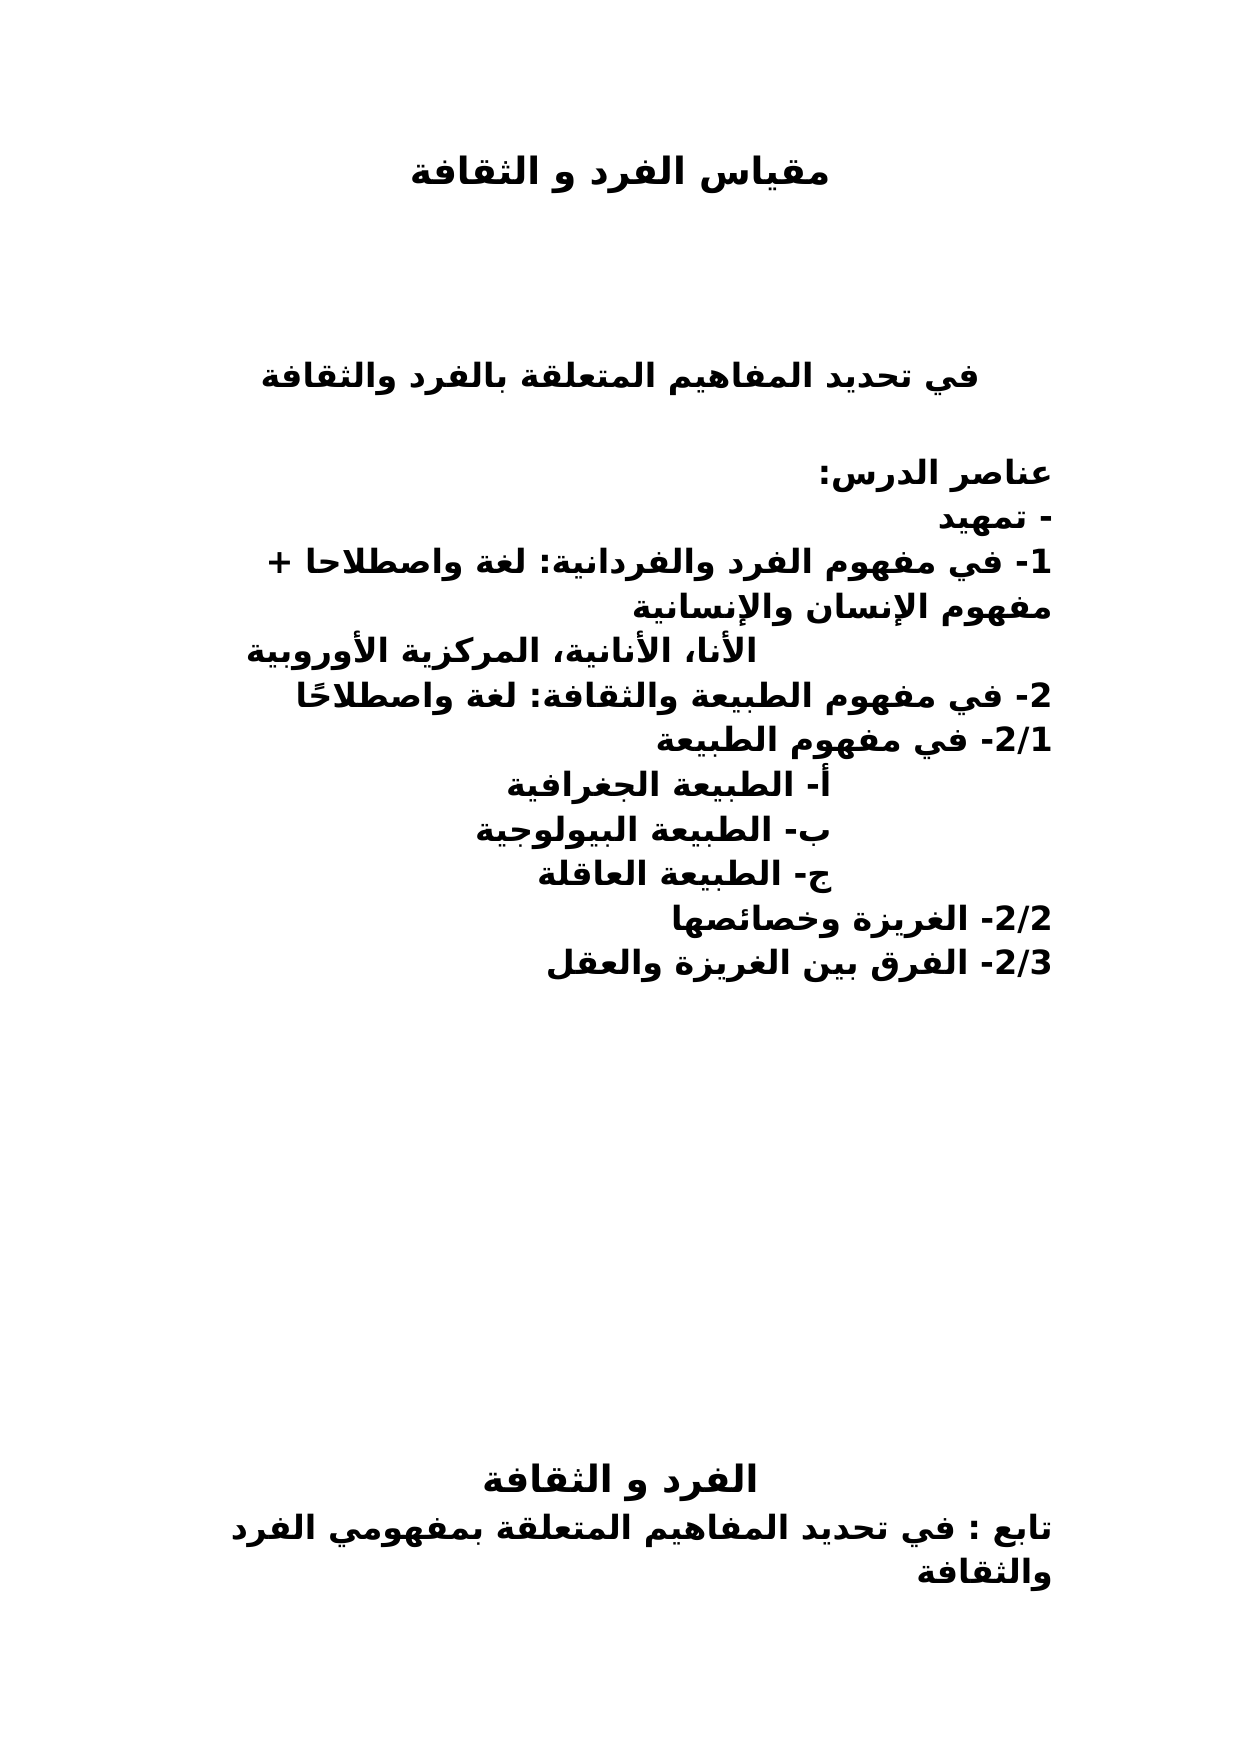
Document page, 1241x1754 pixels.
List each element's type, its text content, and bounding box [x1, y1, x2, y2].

text مقياس الفرد و الثقافة [187, 150, 1053, 194]
text تابع : في تحديد المفاهيم المتعلقة بمفهومي الفرد والثقافة [187, 1508, 1053, 1592]
text الفرد و الثقافة [187, 1458, 1053, 1502]
text في تحديد المفاهيم المتعلقة بالفرد والثقافة [187, 357, 1053, 396]
text 2/3- الفرق بين الغريزة والعقل [187, 944, 1053, 983]
text الأنا، الأنانية، المركزية الأوروبية [187, 632, 1053, 671]
text 2/1- في مفهوم الطبيعة [187, 721, 1053, 760]
text ب- الطبيعة البيولوجية [187, 810, 1053, 849]
text 2/2- الغريزة وخصائصها [187, 899, 1053, 938]
text 1- في مفهوم الفرد والفردانية: لغة واصطلاحا + مفهوم الإنسان والإنسانية [187, 543, 1053, 626]
text ج- الطبيعة العاقلة [187, 855, 1053, 893]
text عناصر الدرس: [187, 453, 1053, 492]
text 2- في مفهوم الطبيعة والثقافة: لغة واصطلاحًا [187, 676, 1053, 715]
text - تمهيد [187, 498, 1053, 537]
text أ- الطبيعة الجغرافية [187, 766, 1053, 804]
